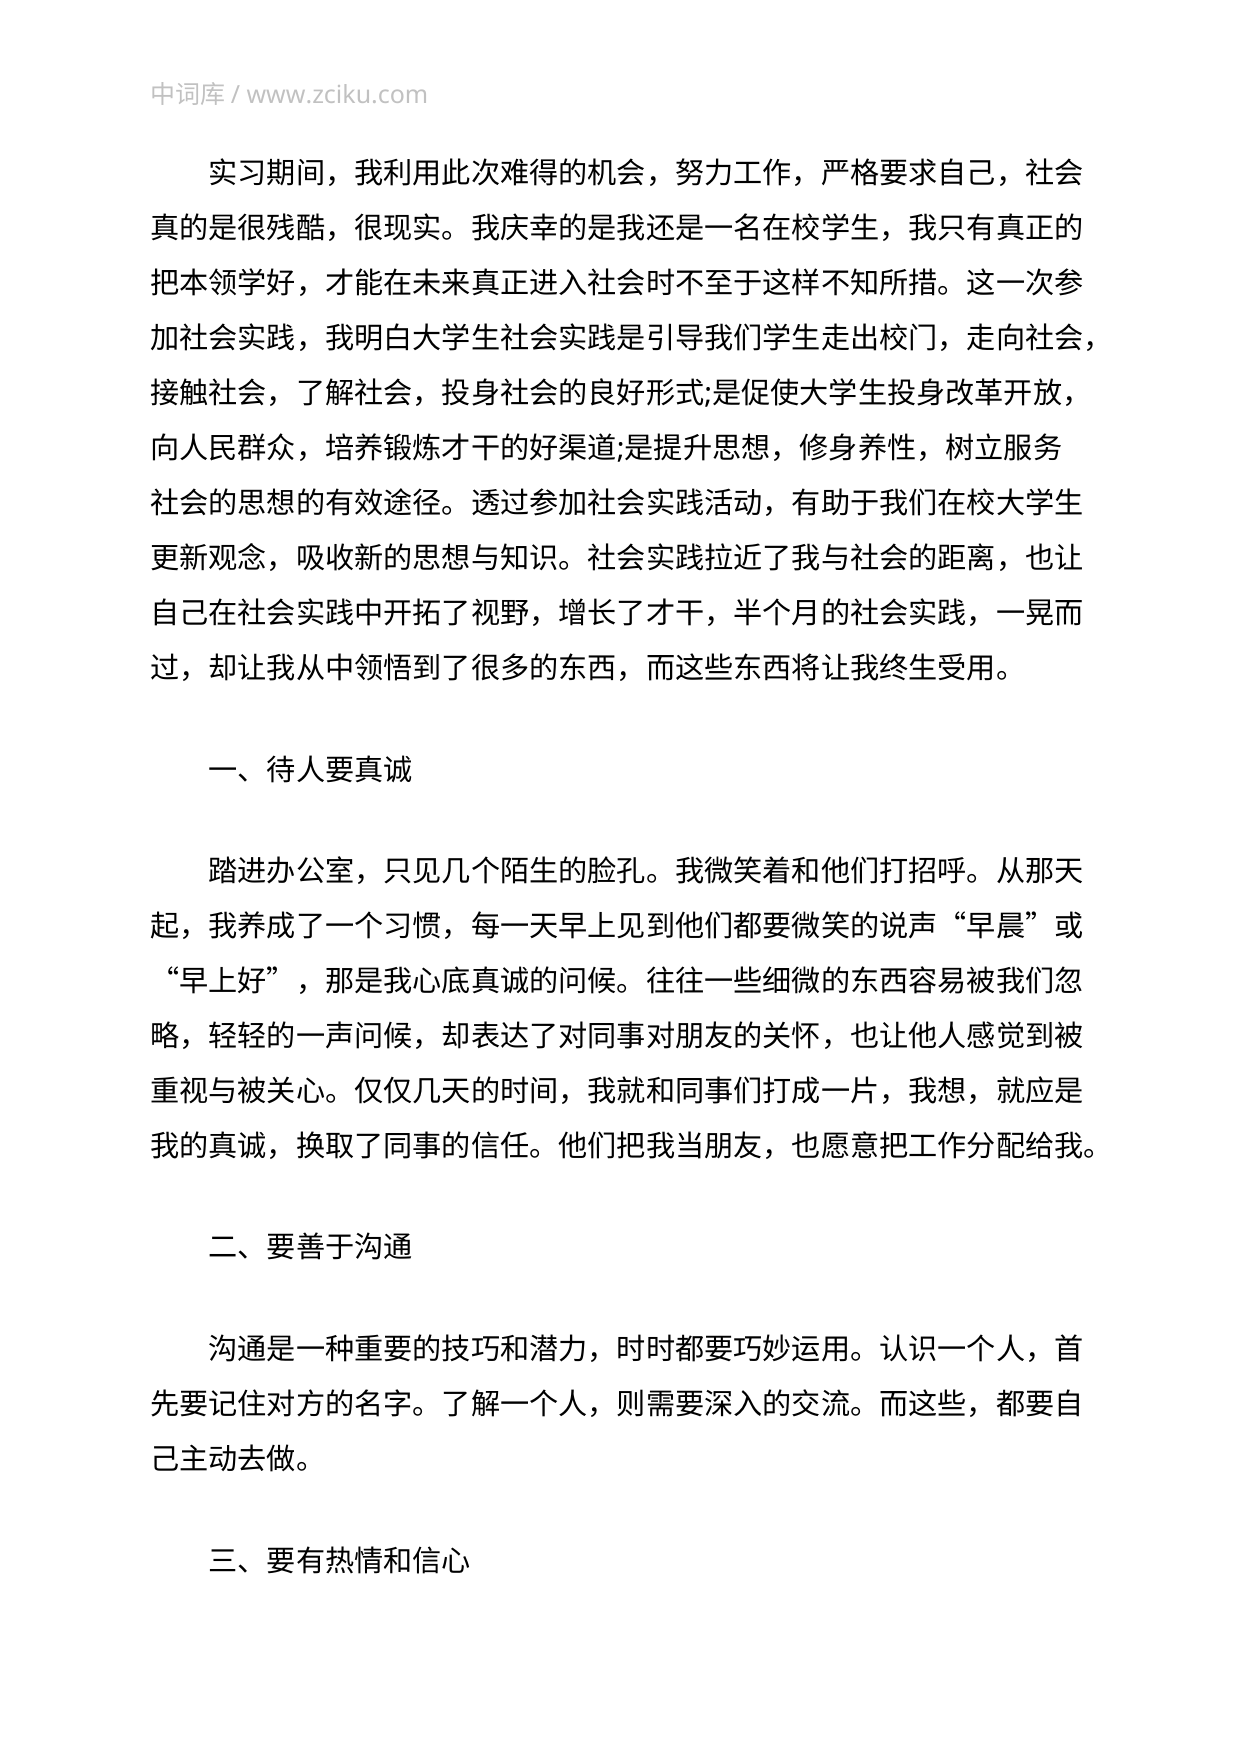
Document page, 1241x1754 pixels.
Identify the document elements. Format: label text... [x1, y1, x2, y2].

text 一、待人要真诚 [150, 746, 1090, 788]
text 踏进办公室，只见几个陌生的脸孔。我微笑着和他们打招呼。从那天起，我养成了一个习惯，每一天早上见到他们都要微笑的说声“早晨”或“早上好”，那是我心底真诚的问候。往往一些细微的东西容易被我们忽略，轻轻的一声问候，却表达了对同事对朋友的关怀，也让他人感觉到被重视与被关心。仅仅几天的时间，我就和同事们打成一片，我想，就应是我的真诚，换取了同事的信任。他们把我当朋友，也愿意把工作分配给我。 [150, 848, 1090, 1164]
text 二、要善于沟通 [150, 1224, 1090, 1266]
text 实习期间，我利用此次难得的机会，努力工作，严格要求自己，社会真的是很残酷，很现实。我庆幸的是我还是一名在校学生，我只有真正的把本领学好，才能在未来真正进入社会时不至于这样不知所措。这一次参加社会实践，我明白大学生社会实践是引导我们学生走出校门，走向社会，接触社会，了解社会，投身社会的良好形式;是促使大学生投身改革开放，向人民群众，培养锻炼才干的好渠道;是提升思想，修身养性，树立服务社会的思想的有效途径。透过参加社会实践活动，有助于我们在校大学生更新观念，吸收新的思想与知识。社会实践拉近了我与社会的距离，也让自己在社会实践中开拓了视野，增长了才干，半个月的社会实践，一晃而过，却让我从中领悟到了很多的东西，而这些东西将让我终生受用。 [150, 150, 1090, 687]
text 沟通是一种重要的技巧和潜力，时时都要巧妙运用。认识一个人，首先要记住对方的名字。了解一个人，则需要深入的交流。而这些，都要自己主动去做。 [150, 1326, 1090, 1478]
text 三、要有热情和信心 [150, 1537, 1090, 1580]
